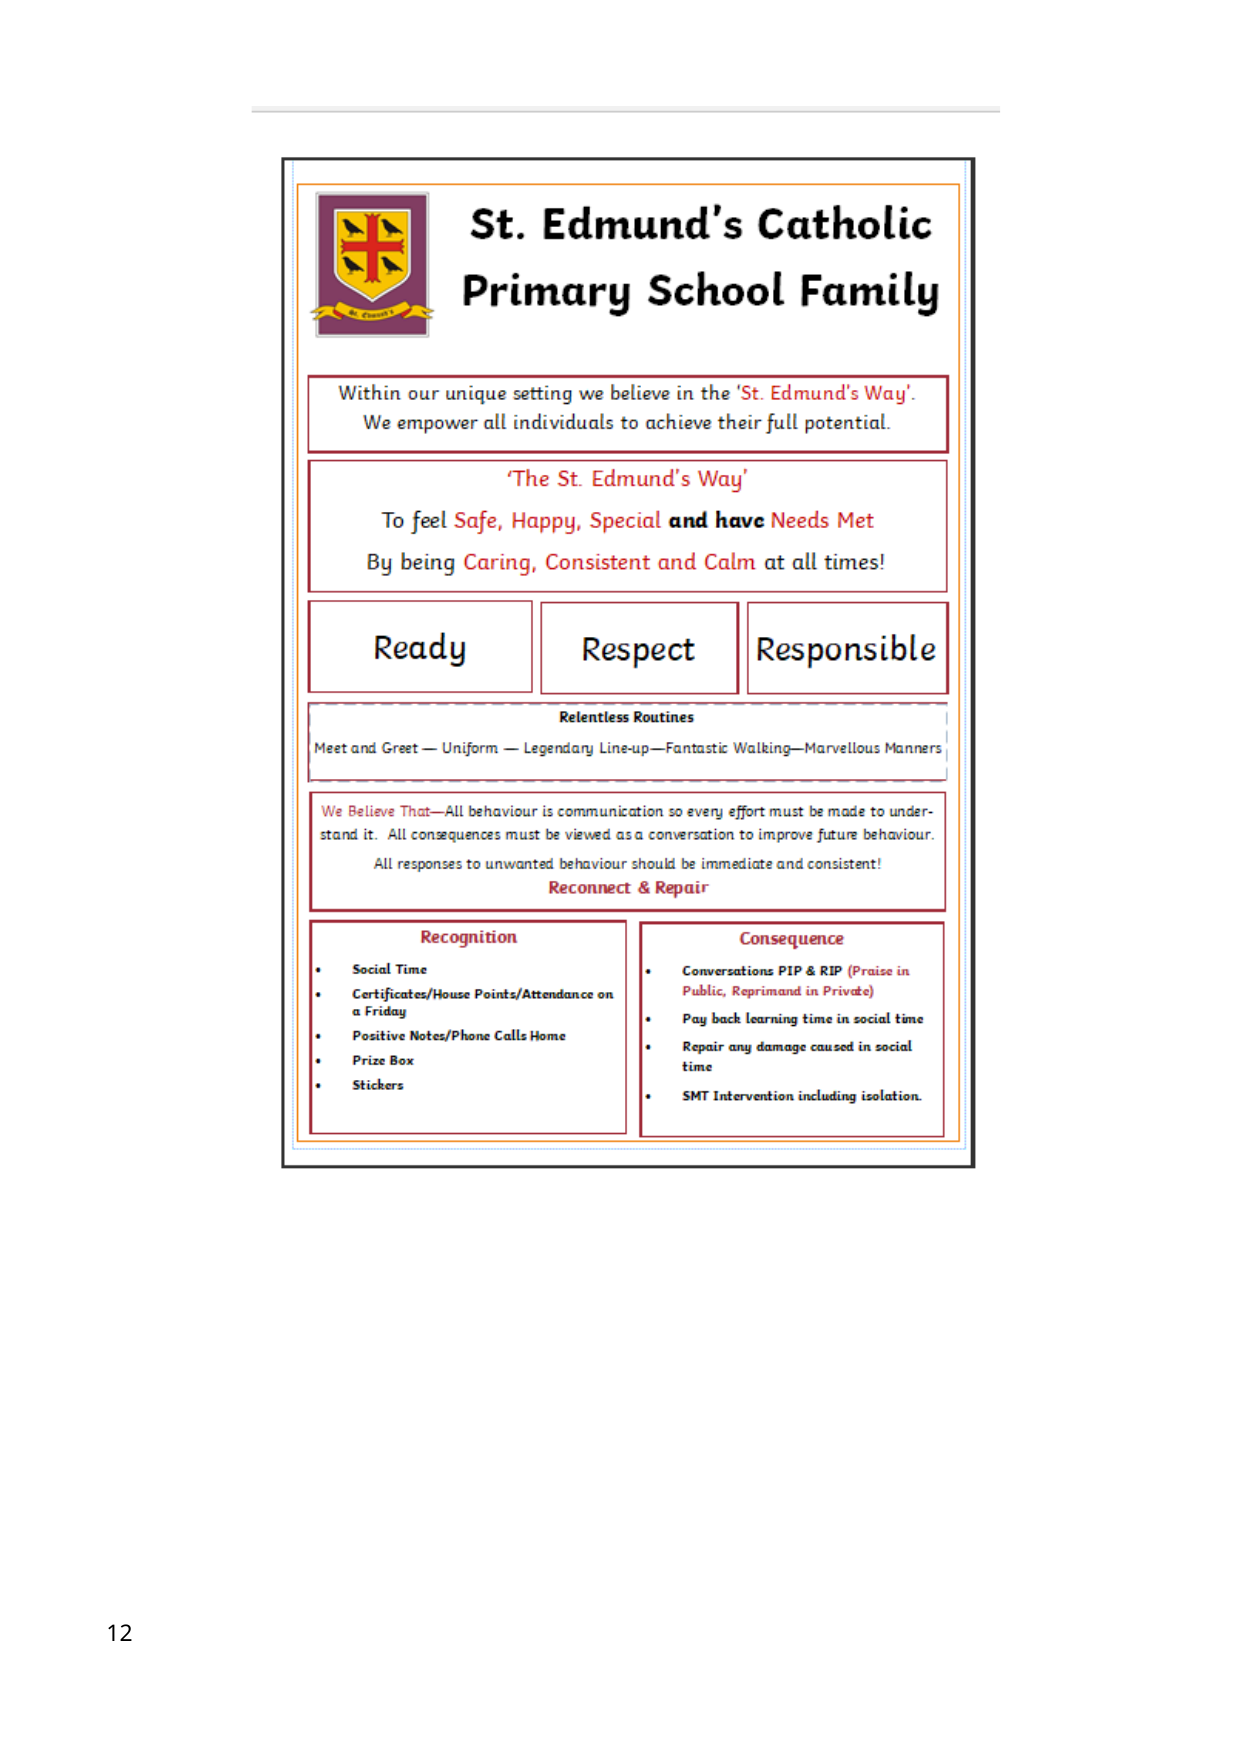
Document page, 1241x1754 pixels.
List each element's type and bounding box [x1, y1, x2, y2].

picture [251, 106, 1001, 1183]
